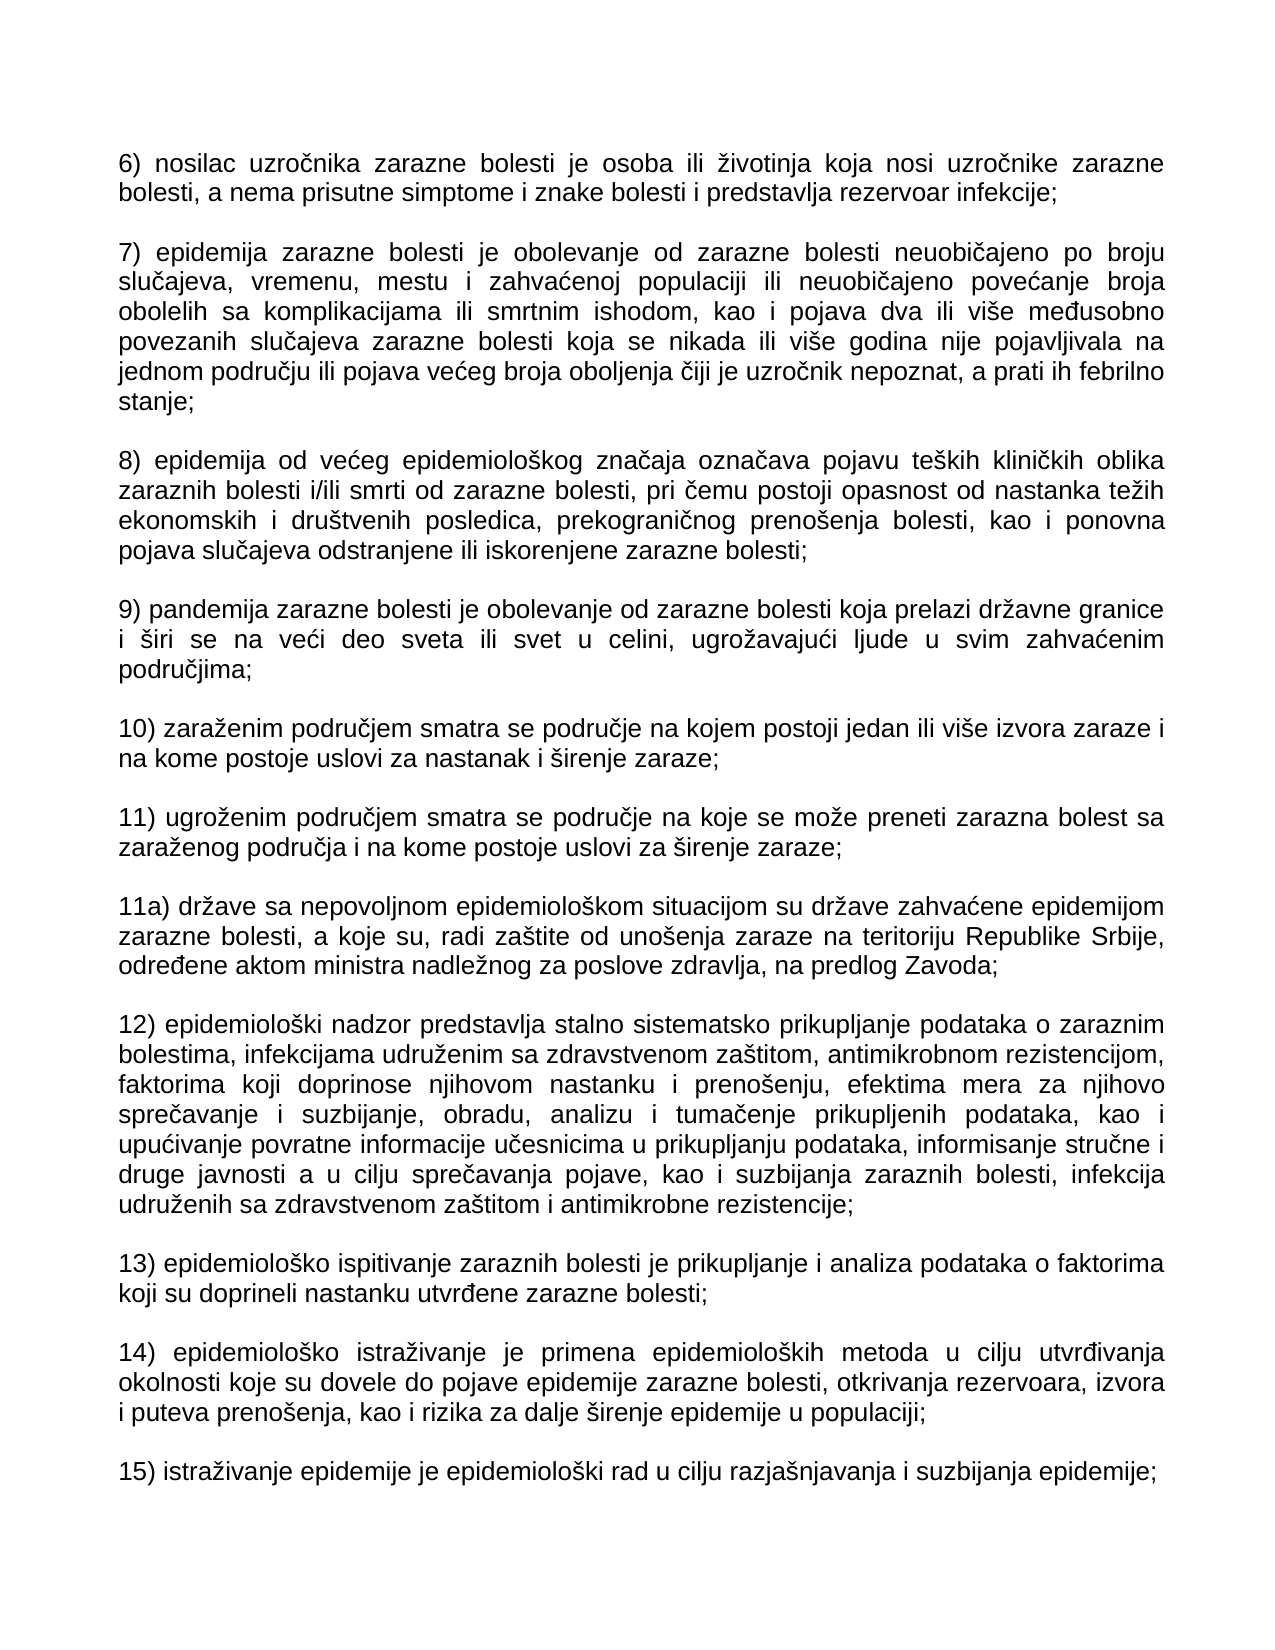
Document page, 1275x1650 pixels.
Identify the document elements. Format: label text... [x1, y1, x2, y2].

text 9) pandemija zarazne bolesti je obolevanje od zarazne bolesti koja prelazi državne granice i širi se na veći deo sveta ili svet u celini, ugrožavajući ljude u svim zahvaćenim područjima; [118, 594, 1167, 683]
text 14) epidemiološko istraživanje je primena epidemioloških metoda u cilju utvrđivanja okolnosti koje su dovele do pojave epidemije zarazne bolesti, otkrivanja rezervoara, izvora i puteva prenošenja, kao i rizika za dalje širenje epidemije u populaciji; [118, 1337, 1167, 1427]
text 6) nosilac uzročnika zarazne bolesti je osoba ili životinja koja nosi uzročnike zarazne bolesti, a nema prisutne simptome i znake bolesti i predstavlja rezervoar infekcije; [118, 148, 1167, 207]
text 11a) države sa nepovoljnom epidemiološkom situacijom su države zahvaćene epidemijom zarazne bolesti, a koje su, radi zaštite od unošenja zaraze na teritoriju Republike Srbije, određene aktom ministra nadležnog za poslove zdravlja, na predlog Zavoda; [118, 891, 1167, 980]
text 13) epidemiološko ispitivanje zaraznih bolesti je prikupljanje i analiza podataka o faktorima koji su doprineli nastanku utvrđene zarazne bolesti; [118, 1248, 1167, 1308]
text 7) epidemija zarazne bolesti je obolevanje od zarazne bolesti neuobičajeno po broju slučajeva, vremenu, mestu i zahvaćenoj populaciji ili neuobičajeno povećanje broja obolelih sa komplikacijama ili smrtnim ishodom, kao i pojava dva ili više međusobno povezanih slučajeva zarazne bolesti koja se nikada ili više godina nije pojavljivala na jednom području ili pojava većeg broja oboljenja čiji je uzročnik nepoznat, a prati ih febrilno stanje; [118, 237, 1167, 416]
text 15) istraživanje epidemije je epidemiološki rad u cilju razjašnjavanja i suzbijanja epidemije; [118, 1456, 1167, 1486]
text 8) epidemija od većeg epidemiološkog značaja označava pojavu teških kliničkih oblika zaraznih bolesti i/ili smrti od zarazne bolesti, pri čemu postoji opasnost od nastanka težih ekonomskih i društvenih posledica, prekograničnog prenošenja bolesti, kao i ponovna pojava slučajeva odstranjene ili iskorenjene zarazne bolesti; [118, 445, 1167, 565]
text 10) zaraženim područjem smatra se područje na kojem postoji jedan ili više izvora zaraze i na kome postoje uslovi za nastanak i širenje zaraze; [118, 713, 1167, 772]
text 12) epidemiološki nadzor predstavlja stalno sistematsko prikupljanje podataka o zaraznim bolestima, infekcijama udruženim sa zdravstvenom zaštitom, antimikrobnom rezistencijom, faktorima koji doprinose njihovom nastanku i prenošenju, efektima mera za njihovo sprečavanje i suzbijanje, obradu, analizu i tumačenje prikupljenih podataka, kao i upućivanje povratne informacije učesnicima u prikupljanju podataka, informisanje stručne i druge javnosti a u cilju sprečavanja pojave, kao i suzbijanja zaraznih bolesti, infekcija udruženih sa zdravstvenom zaštitom i antimikrobne rezistencije; [118, 1009, 1167, 1219]
text 11) ugroženim područjem smatra se područje na koje se može preneti zarazna bolest sa zaraženog područja i na kome postoje uslovi za širenje zaraze; [118, 802, 1167, 861]
